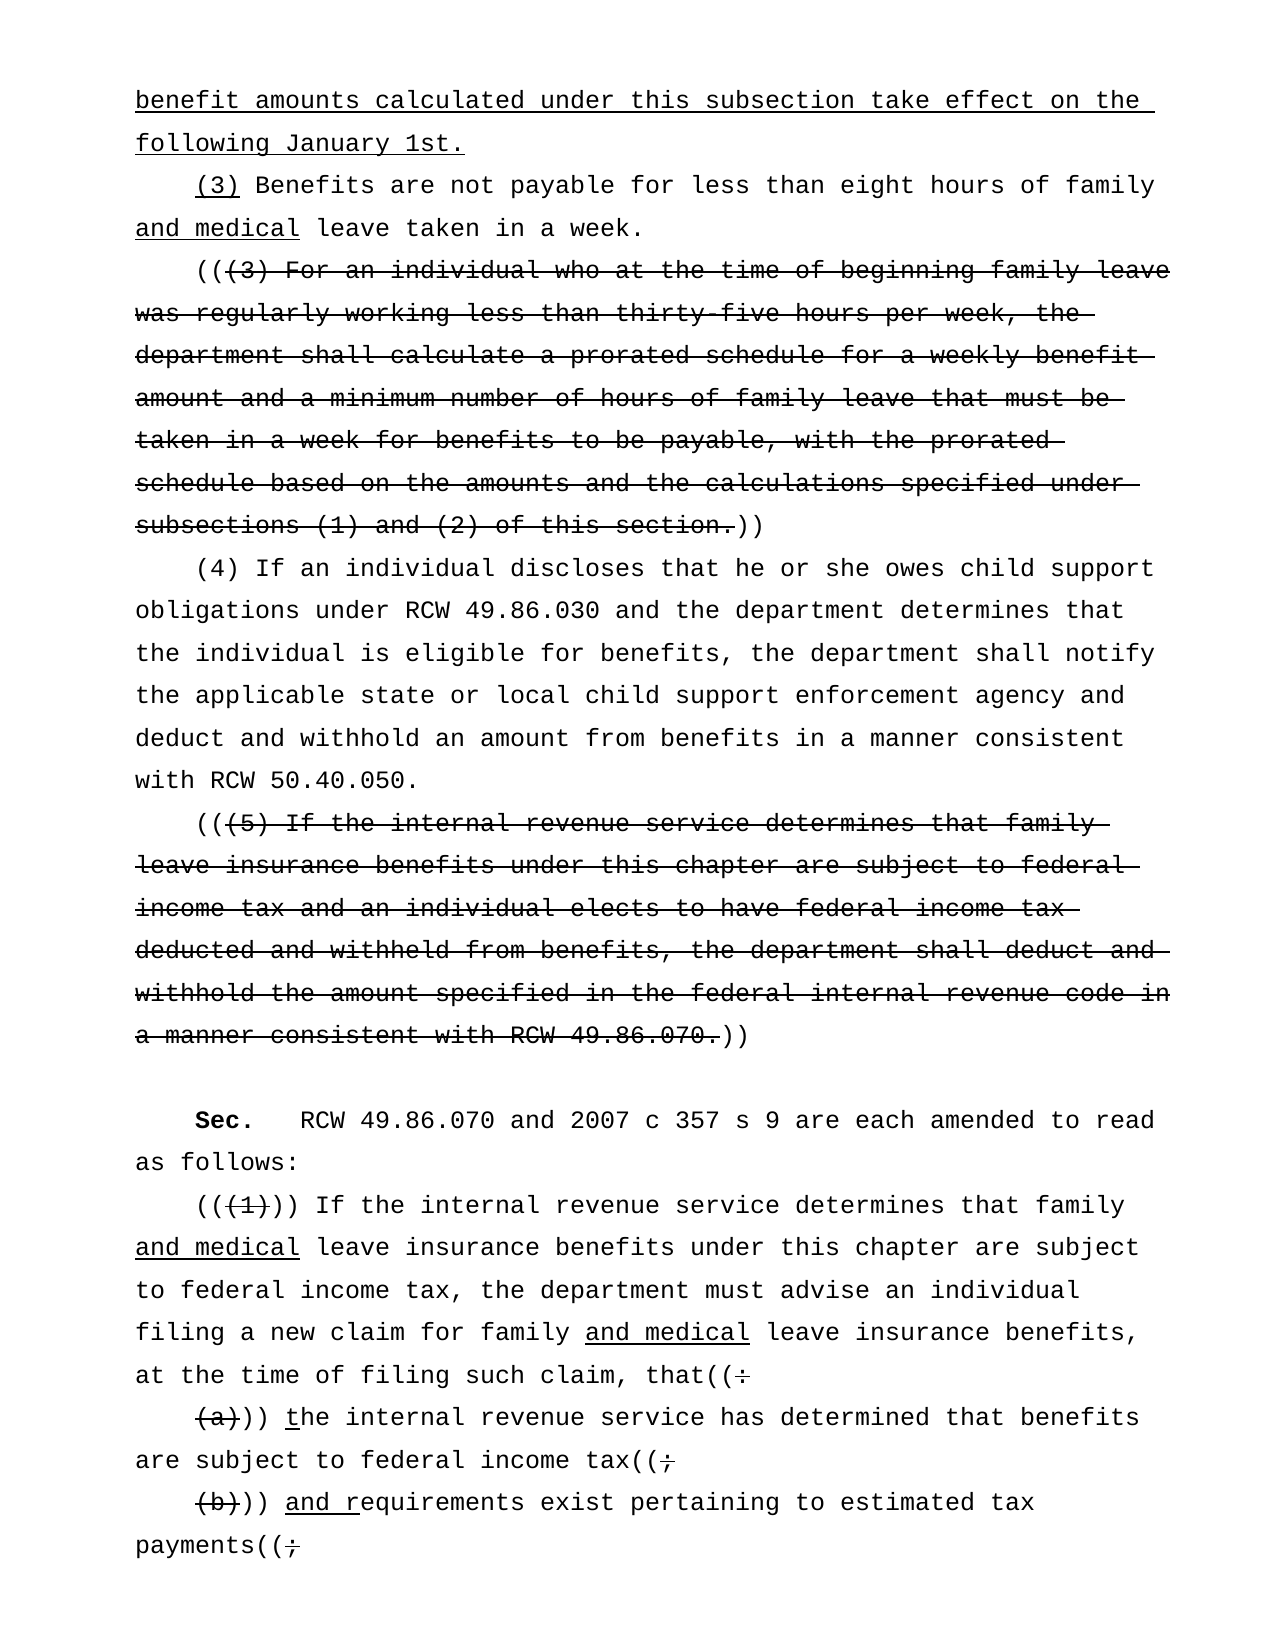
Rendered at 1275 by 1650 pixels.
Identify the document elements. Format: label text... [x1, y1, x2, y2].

text Sec. RCW 49.86.070 and 2007 c 357 s 9 are each amended to read as follows: [135, 1094, 1170, 1179]
text (((5) If the internal revenue service determines that family leave insurance benefits under this chapter are subject to federal income tax and an individual elects to have federal income tax deducted and withheld from benefits, the department shall deduct and withhold the amount specified in the federal internal revenue code in a manner consistent with RCW 49.86.070.)) [135, 797, 1170, 951]
text (3) Benefits are not payable for less than eight hours of family and medical leave taken in a week. [135, 160, 1170, 245]
text (((5) If the internal revenue service determines that family leave insurance benefits under this chapter are subject to federal income tax and an individual elects to have federal income tax deducted and withheld from benefits, the department shall deduct and withhold the amount specified in the federal internal revenue code in a manner consistent with RCW 49.86.070.)) [135, 953, 1170, 994]
text (((3) For an individual who at the time of beginning family leave was regularly working less than thirty-five hours per week, the department shall calculate a prorated schedule for a weekly benefit amount and a minimum number of hours of family leave that must be taken in a week for benefits to be payable, with the prorated schedule based on the amounts and the calculations specified under subsections (1) and (2) of this section.)) [135, 245, 1170, 542]
text (((5) If the internal revenue service determines that family leave insurance benefits under this chapter are subject to federal income tax and an individual elects to have federal income tax deducted and withheld from benefits, the department shall deduct and withhold the amount specified in the federal internal revenue code in a manner consistent with RCW 49.86.070.)) [135, 996, 1170, 1052]
text (a))) the internal revenue service has determined that benefits are subject to federal income tax((; [135, 1392, 1170, 1477]
text (b))) and requirements exist pertaining to estimated tax payments((; [135, 1477, 1170, 1562]
text (4) If an individual discloses that he or she owes child support obligations under RCW 49.86.030 and the department determines that the individual is eligible for benefits, the department shall notify the applicable state or local child support enforcement agency and deduct and withhold an amount from benefits in a manner consistent with RCW 50.40.050. [135, 542, 1170, 797]
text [135, 75, 1170, 160]
text (((1))) If the internal revenue service determines that family and medical leave insurance benefits under this chapter are subject to federal income tax, the department must advise an individual filing a new claim for family and medical leave insurance benefits, at the time of filing such claim, that((: [135, 1179, 1170, 1392]
